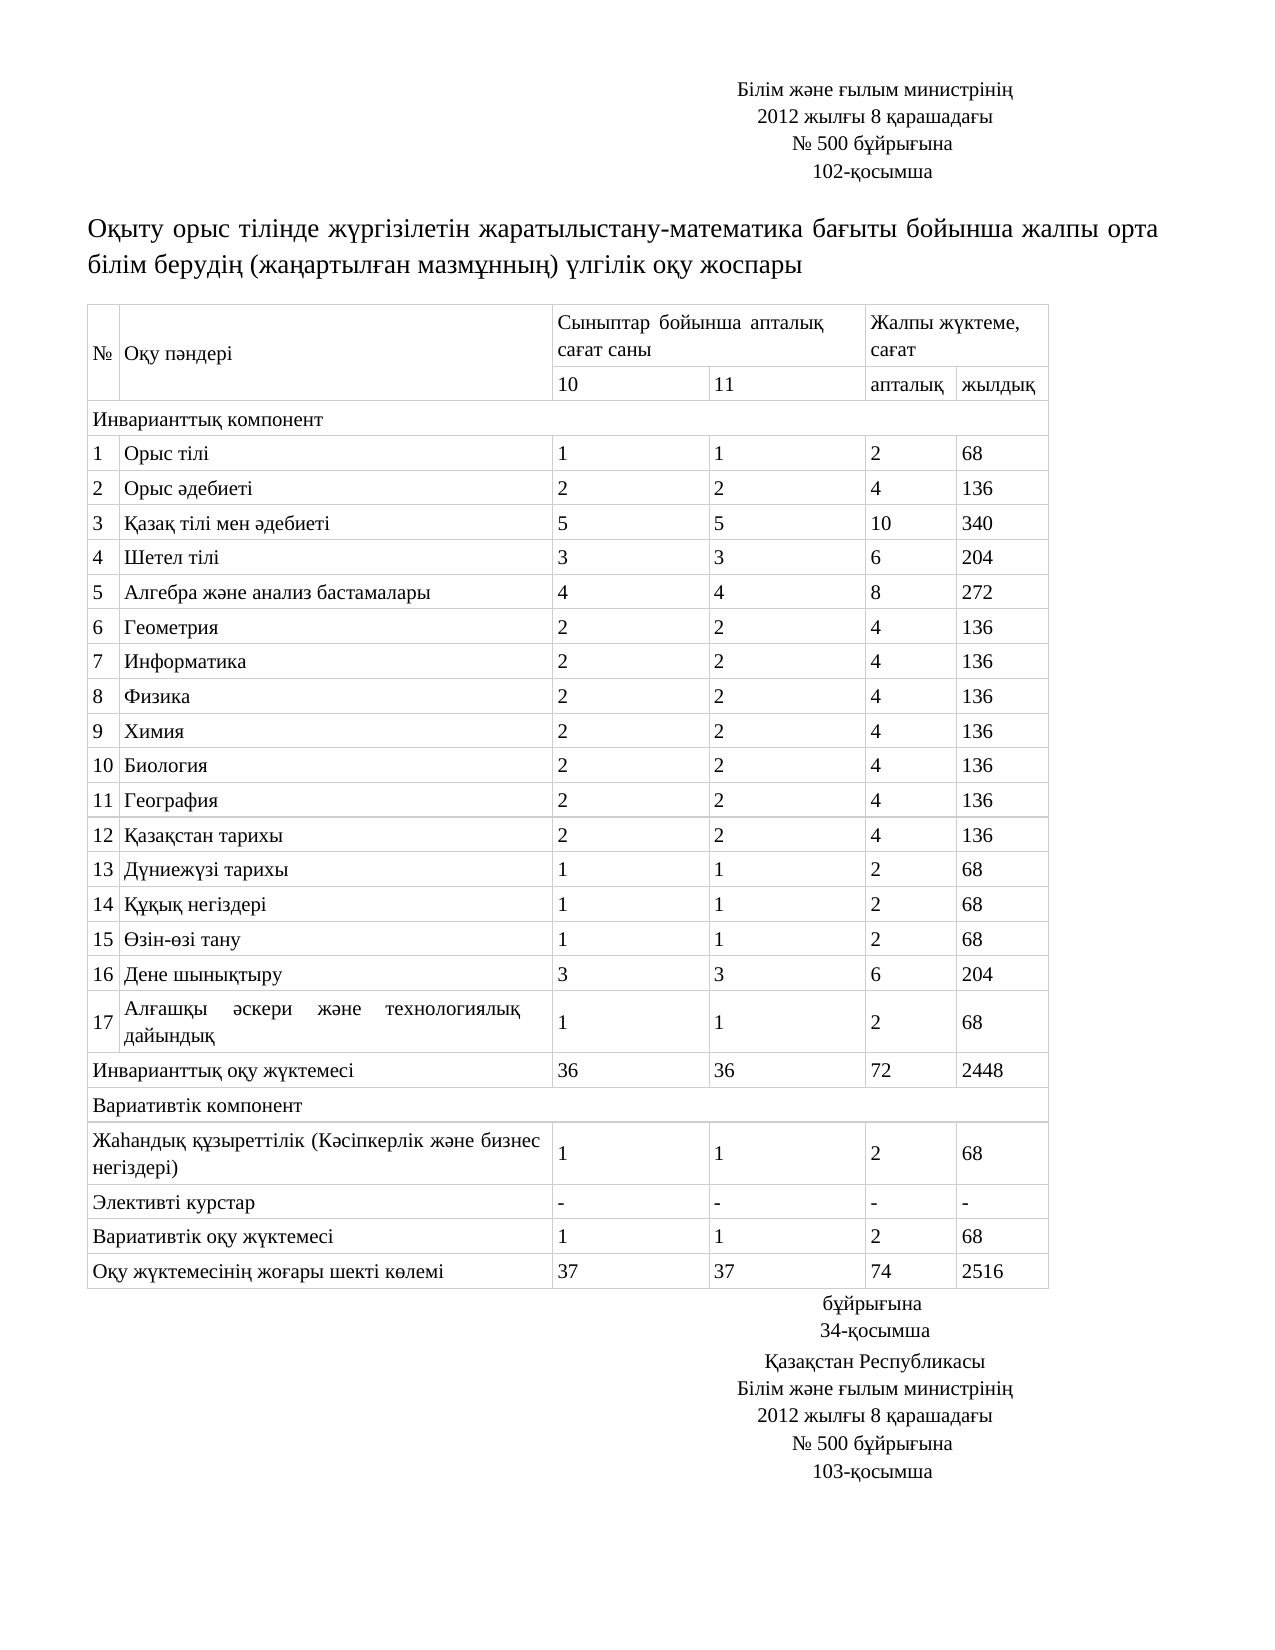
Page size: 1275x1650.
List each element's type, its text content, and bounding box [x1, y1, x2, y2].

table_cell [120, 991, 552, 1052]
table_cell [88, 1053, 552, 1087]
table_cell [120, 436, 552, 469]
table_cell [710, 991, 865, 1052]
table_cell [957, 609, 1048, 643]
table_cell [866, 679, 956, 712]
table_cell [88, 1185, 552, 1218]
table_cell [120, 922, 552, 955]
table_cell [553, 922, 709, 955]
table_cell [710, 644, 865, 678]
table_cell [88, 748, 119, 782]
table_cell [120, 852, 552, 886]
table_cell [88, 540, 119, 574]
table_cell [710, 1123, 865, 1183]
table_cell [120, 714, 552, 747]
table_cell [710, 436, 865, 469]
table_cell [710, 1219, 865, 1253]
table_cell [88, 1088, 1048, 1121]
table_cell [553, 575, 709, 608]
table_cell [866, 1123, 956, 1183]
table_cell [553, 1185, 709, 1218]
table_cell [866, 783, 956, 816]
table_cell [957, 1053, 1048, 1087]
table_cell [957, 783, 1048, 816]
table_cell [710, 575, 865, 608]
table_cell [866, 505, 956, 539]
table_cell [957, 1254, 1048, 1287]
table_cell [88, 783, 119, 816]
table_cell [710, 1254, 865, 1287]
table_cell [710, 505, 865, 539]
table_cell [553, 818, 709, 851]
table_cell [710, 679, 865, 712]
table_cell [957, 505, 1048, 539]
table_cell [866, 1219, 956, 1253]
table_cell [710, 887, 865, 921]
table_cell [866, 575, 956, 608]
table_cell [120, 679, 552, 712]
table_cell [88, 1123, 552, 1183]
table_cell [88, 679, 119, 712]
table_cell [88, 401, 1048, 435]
text Оқыту орыс тілінде жүргізілетін жаратылыстану-математика бағыты бойынша жалпы орта білім берудің (жаңартылған мазмұнның) үлгілік оқу жоспары [87, 212, 1180, 279]
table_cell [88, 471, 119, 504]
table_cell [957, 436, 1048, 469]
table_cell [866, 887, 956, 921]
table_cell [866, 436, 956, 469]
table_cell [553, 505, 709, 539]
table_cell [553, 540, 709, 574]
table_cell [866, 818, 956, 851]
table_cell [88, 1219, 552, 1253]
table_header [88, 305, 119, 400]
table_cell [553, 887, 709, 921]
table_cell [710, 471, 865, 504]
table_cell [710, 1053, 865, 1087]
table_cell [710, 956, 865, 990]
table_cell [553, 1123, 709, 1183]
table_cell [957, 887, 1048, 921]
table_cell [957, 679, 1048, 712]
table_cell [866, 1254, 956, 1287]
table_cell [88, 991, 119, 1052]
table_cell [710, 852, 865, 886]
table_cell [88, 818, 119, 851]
text бұйрығына 34-қосымша [820, 1291, 930, 1342]
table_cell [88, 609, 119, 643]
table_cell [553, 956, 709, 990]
text 2012 жылғы 8 қарашадағы [737, 1403, 1013, 1427]
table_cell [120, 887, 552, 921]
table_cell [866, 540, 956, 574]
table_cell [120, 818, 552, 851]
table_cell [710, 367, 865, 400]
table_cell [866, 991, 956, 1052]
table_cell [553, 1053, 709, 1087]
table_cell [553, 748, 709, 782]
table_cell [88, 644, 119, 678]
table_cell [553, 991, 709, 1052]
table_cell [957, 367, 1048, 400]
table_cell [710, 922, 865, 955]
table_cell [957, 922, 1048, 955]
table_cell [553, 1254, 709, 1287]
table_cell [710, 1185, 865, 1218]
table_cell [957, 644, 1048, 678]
text № 500 бұйрығына 103-қосымша [792, 1431, 953, 1483]
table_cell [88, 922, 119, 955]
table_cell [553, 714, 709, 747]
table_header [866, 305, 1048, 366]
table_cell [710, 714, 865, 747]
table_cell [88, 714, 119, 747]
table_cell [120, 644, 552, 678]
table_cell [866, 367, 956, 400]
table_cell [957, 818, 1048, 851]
text Қазақстан Республикасы Білім және ғылым министрінің [737, 1349, 1028, 1400]
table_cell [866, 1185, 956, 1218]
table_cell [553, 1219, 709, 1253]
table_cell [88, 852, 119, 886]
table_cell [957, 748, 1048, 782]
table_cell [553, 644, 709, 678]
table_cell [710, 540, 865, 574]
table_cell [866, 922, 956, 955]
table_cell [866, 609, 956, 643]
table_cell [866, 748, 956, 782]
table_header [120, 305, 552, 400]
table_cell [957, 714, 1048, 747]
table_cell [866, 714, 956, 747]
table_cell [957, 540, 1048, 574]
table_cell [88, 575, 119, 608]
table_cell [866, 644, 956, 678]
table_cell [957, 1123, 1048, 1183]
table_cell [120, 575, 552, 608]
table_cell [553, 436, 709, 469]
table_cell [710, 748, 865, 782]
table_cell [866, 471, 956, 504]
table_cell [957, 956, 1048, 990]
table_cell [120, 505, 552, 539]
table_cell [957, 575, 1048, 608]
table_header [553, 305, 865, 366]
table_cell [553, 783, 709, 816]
text № 500 бұйрығына 102-қосымша [792, 131, 953, 183]
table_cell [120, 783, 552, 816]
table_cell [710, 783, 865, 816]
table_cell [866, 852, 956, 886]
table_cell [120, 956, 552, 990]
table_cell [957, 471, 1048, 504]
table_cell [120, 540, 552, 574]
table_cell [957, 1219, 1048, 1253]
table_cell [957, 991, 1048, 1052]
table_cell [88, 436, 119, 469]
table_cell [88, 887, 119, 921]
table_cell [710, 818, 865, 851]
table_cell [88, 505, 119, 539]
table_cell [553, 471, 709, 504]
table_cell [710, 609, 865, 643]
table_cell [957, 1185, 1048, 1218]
text Білім және ғылым министрінің 2012 жылғы 8 қарашадағы [737, 77, 1013, 128]
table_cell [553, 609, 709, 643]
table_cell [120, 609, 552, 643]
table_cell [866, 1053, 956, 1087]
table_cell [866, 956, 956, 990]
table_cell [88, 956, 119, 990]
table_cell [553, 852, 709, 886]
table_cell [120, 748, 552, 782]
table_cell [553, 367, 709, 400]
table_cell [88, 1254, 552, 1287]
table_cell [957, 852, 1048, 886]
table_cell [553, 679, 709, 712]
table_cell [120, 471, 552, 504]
